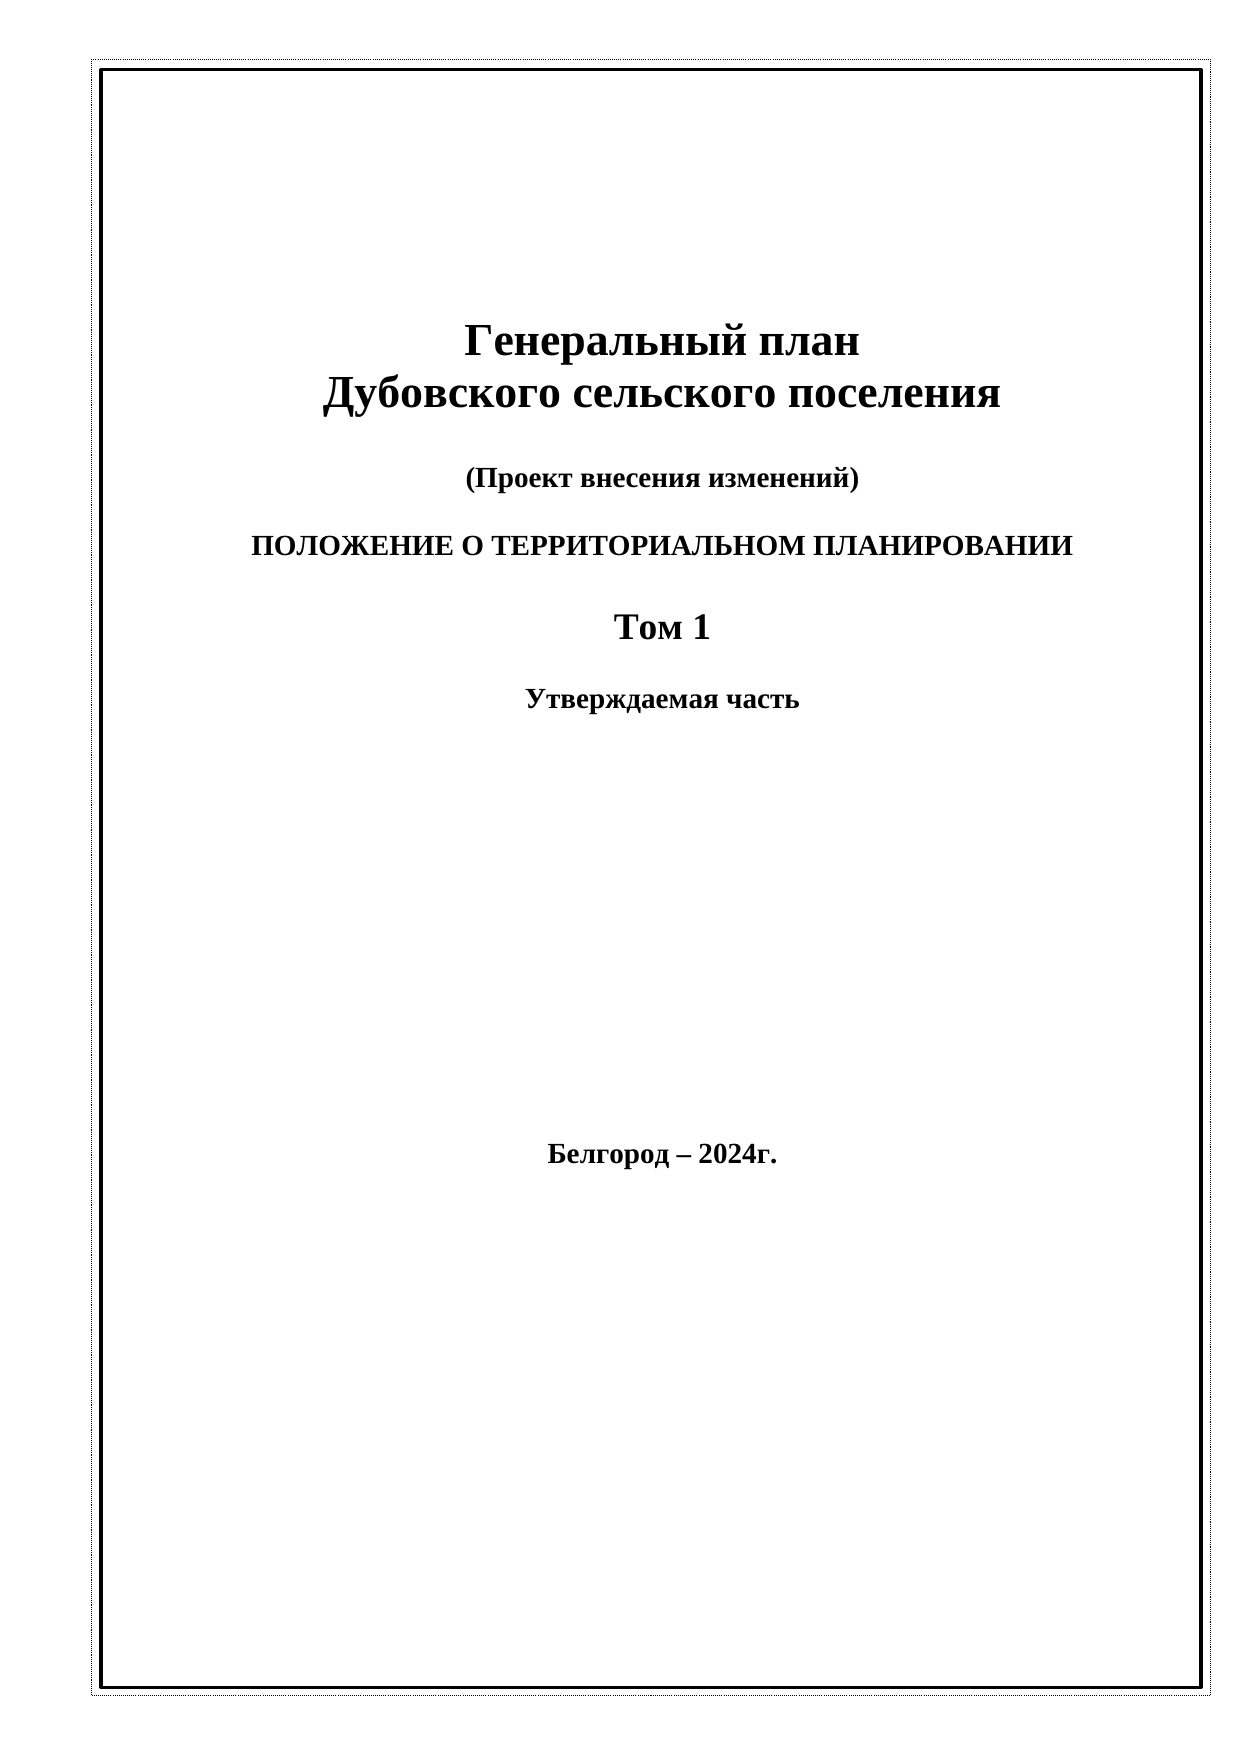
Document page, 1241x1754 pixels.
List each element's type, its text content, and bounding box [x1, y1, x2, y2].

text (Проект внесения изменений) [177, 461, 1106, 494]
text Дубовского сельского поселения [177, 365, 1106, 417]
text Утверждаемая часть [177, 681, 1106, 714]
text Том 1 [177, 604, 1106, 647]
text ПОЛОЖЕНИЕ О ТЕРРИТОРИАЛЬНОМ ПЛАНИРОВАНИИ [177, 528, 1106, 561]
text Генеральный план [177, 312, 1106, 365]
text Белгород – 2024г. [177, 1136, 1106, 1170]
